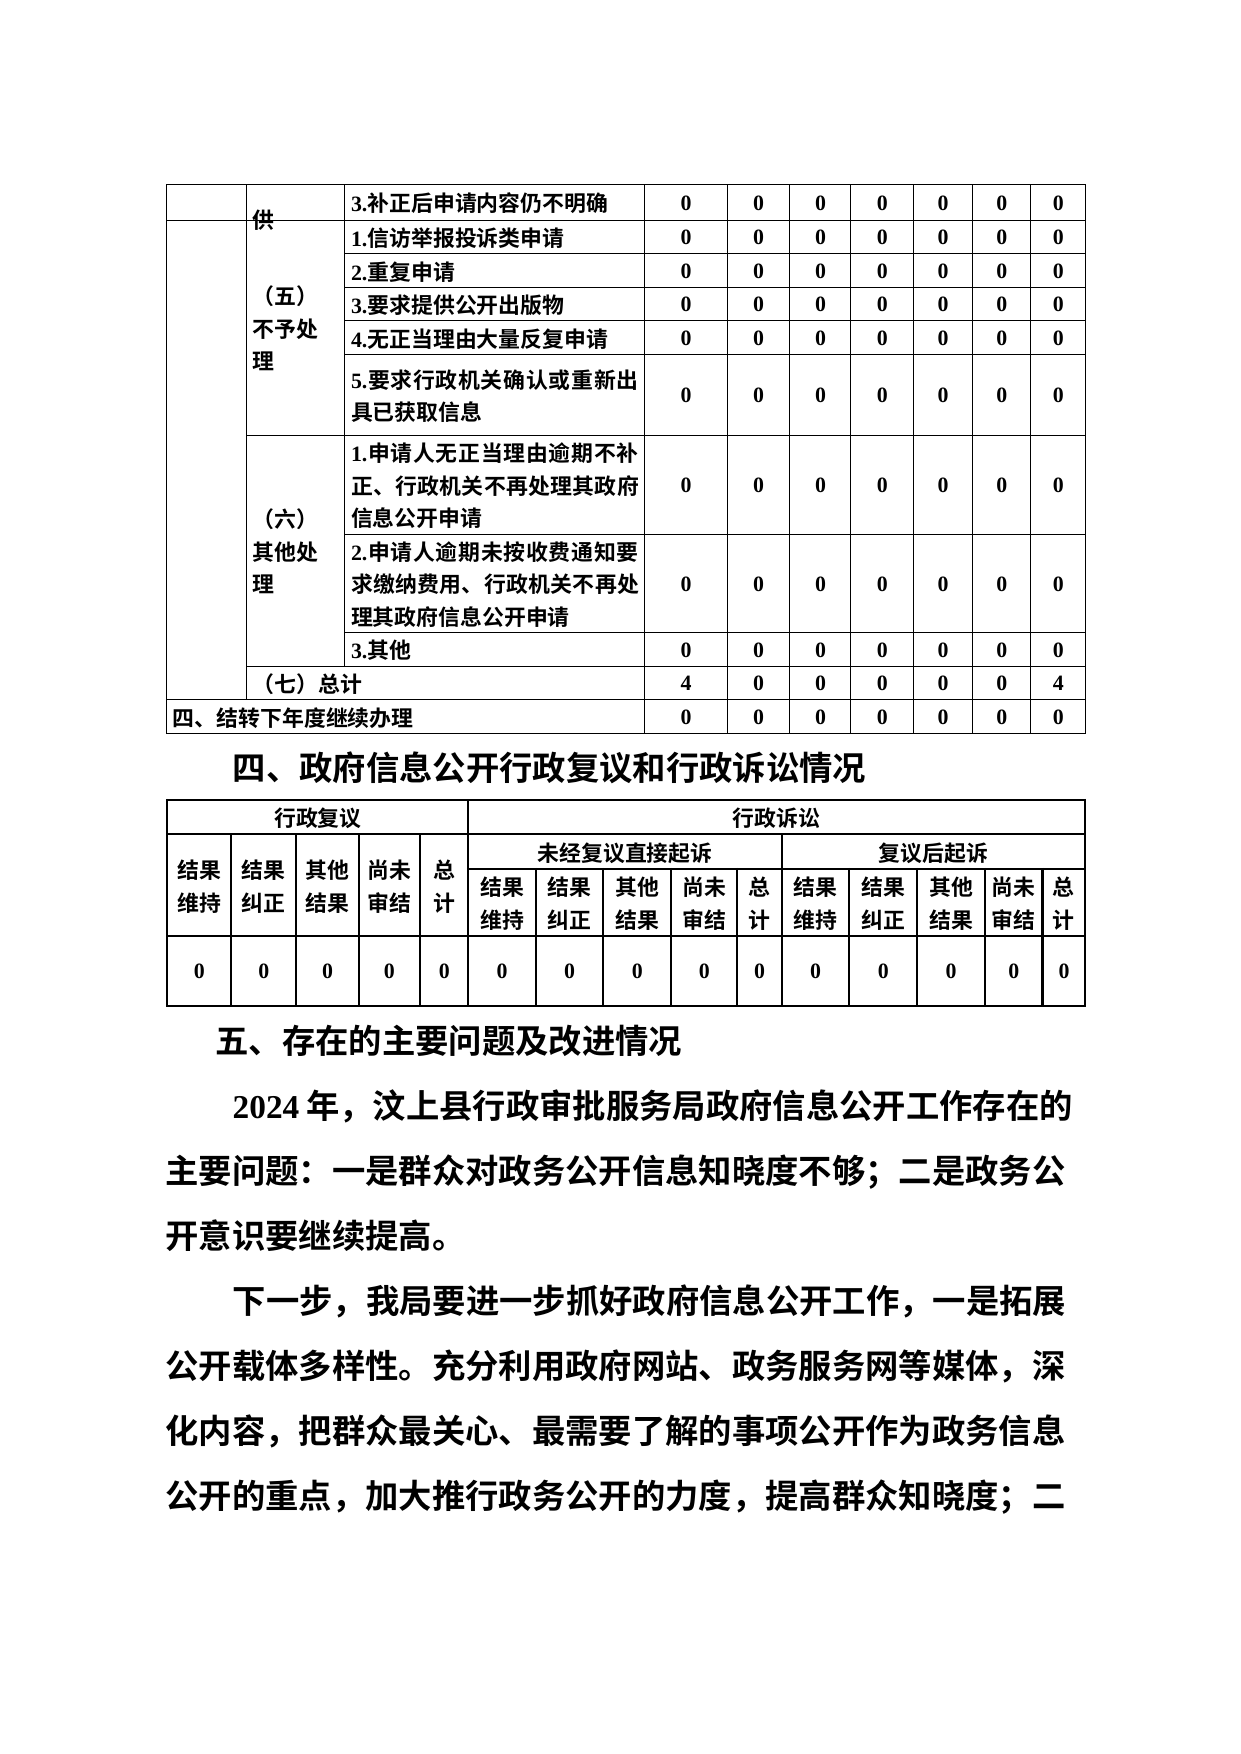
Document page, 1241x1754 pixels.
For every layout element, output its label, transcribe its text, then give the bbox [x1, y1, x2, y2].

table_cell 总计 [421, 835, 467, 935]
table_cell 0 [790, 700, 850, 733]
table_cell 0 [914, 700, 972, 733]
list 四、政府信息公开行政复议和行政诉讼情况 [165, 734, 1087, 799]
table_cell 结果 维持 [469, 870, 535, 935]
table_cell 0 [1031, 185, 1085, 219]
table_cell 4 [1031, 667, 1085, 699]
table_cell 0 [728, 254, 789, 287]
table_cell 0 [790, 221, 850, 253]
table_cell 0 [851, 185, 913, 219]
table_cell 0 [973, 436, 1030, 533]
table_cell 尚未 审结 [672, 870, 736, 935]
table_cell 四、结转下年度继续办理 [167, 700, 644, 733]
table_cell 0 [1031, 355, 1085, 435]
table_cell 1.申请人无正当理由逾期不补正、行政机关不再处理其政府信息公开申请 [345, 436, 644, 533]
table_cell 复议后起诉 [783, 835, 1084, 868]
table_cell 0 [728, 436, 789, 533]
text 2024年，汶上县行政审批服务局政府信息公开工作存在的主要问题：一是群众对政务公开信息知晓度不够；二是政务公开意识要继续提高。 [165, 1072, 1087, 1267]
table_cell 0 [790, 535, 850, 632]
table_cell 结果 维持 [783, 870, 848, 935]
table_cell 0 [645, 185, 727, 219]
table_cell （五）不予处理 [247, 221, 344, 435]
table_cell 0 [1031, 700, 1085, 733]
table_cell 0 [1031, 436, 1085, 533]
table_cell 0 [973, 667, 1030, 699]
table_cell （六）其他处理 [247, 436, 344, 666]
table_cell 其他 结果 [297, 835, 358, 935]
table_cell 0 [914, 254, 972, 287]
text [165, 1267, 1087, 1527]
table_cell 0 [728, 667, 789, 699]
table_cell 0 [1044, 937, 1084, 1005]
table_cell 0 [918, 937, 984, 1005]
table_cell 尚未 审结 [360, 835, 419, 935]
table_cell 0 [790, 254, 850, 287]
table_cell 0 [645, 254, 727, 287]
table_cell 0 [728, 633, 789, 666]
table_cell 4.无正当理由大量反复申请 [345, 321, 644, 354]
table_cell 0 [851, 355, 913, 435]
table_cell 0 [421, 937, 467, 1005]
table_cell 0 [645, 355, 727, 435]
table_header 行政复议 [168, 801, 467, 833]
table_cell 0 [914, 436, 972, 533]
table_cell 4 [645, 667, 727, 699]
table_cell 0 [973, 633, 1030, 666]
table_cell 0 [537, 937, 602, 1005]
table_cell 0 [645, 288, 727, 320]
table_cell 0 [973, 221, 1030, 253]
table_cell 结果维持 [168, 835, 230, 935]
table_cell 结果 纠正 [537, 870, 602, 935]
table_cell 0 [790, 321, 850, 354]
table_cell 0 [360, 937, 419, 1005]
table_cell 0 [604, 937, 670, 1005]
table_cell 0 [914, 321, 972, 354]
table_cell 0 [790, 633, 850, 666]
table_cell 0 [783, 937, 848, 1005]
table_cell 0 [1031, 288, 1085, 320]
table_cell 0 [914, 221, 972, 253]
table_cell 0 [851, 535, 913, 632]
table_cell 0 [728, 288, 789, 320]
table_cell 0 [973, 700, 1030, 733]
text 五、存在的主要问题及改进情况 [165, 1007, 1087, 1072]
table_cell 总计 [1044, 870, 1084, 935]
table_cell 0 [914, 535, 972, 632]
table_cell 0 [645, 436, 727, 533]
table_cell 0 [728, 185, 789, 219]
table_header 行政诉讼 [469, 801, 1084, 833]
table_cell 0 [851, 254, 913, 287]
table_cell 0 [790, 667, 850, 699]
table_cell 0 [851, 667, 913, 699]
table_cell 未经复议直接起诉 [469, 835, 781, 868]
table_cell 0 [645, 535, 727, 632]
table_cell 0 [851, 221, 913, 253]
table_cell 总计 [738, 870, 781, 935]
table_cell 0 [851, 700, 913, 733]
table_cell 0 [973, 321, 1030, 354]
table_cell 0 [790, 355, 850, 435]
table_cell 0 [645, 633, 727, 666]
table_cell 0 [914, 633, 972, 666]
table_cell 0 [851, 321, 913, 354]
table_cell 0 [728, 535, 789, 632]
table_cell 0 [728, 221, 789, 253]
table_cell 其他 结果 [918, 870, 984, 935]
table_cell 2.申请人逾期未按收费通知要求缴纳费用、行政机关不再处理其政府信息公开申请 [345, 535, 644, 632]
table_cell 0 [728, 355, 789, 435]
table_cell 0 [790, 288, 850, 320]
table_cell 0 [672, 937, 736, 1005]
table_cell 0 [790, 436, 850, 533]
table_cell 0 [232, 937, 295, 1005]
table_cell 0 [645, 700, 727, 733]
table_cell 结果 纠正 [232, 835, 295, 935]
table_cell 0 [986, 937, 1041, 1005]
table_cell 0 [738, 937, 781, 1005]
table_cell 尚未 审结 [986, 870, 1041, 935]
table_cell 0 [973, 355, 1030, 435]
table_cell 0 [728, 321, 789, 354]
table_cell 0 [914, 288, 972, 320]
table_cell 0 [914, 355, 972, 435]
table_cell 0 [1031, 633, 1085, 666]
table_cell 0 [297, 937, 358, 1005]
table_cell 3.补正后申请内容仍不明确 [345, 185, 644, 219]
table_cell 0 [850, 937, 916, 1005]
table_cell 0 [1031, 321, 1085, 354]
table_cell 其他 结果 [604, 870, 670, 935]
table_cell 5.要求行政机关确认或重新出具已获取信息 [345, 355, 644, 435]
table_cell 0 [645, 221, 727, 253]
table_cell 0 [645, 321, 727, 354]
table_cell 0 [469, 937, 535, 1005]
table_cell 0 [1031, 535, 1085, 632]
table_cell 1.信访举报投诉类申请 [345, 221, 644, 253]
table_cell 0 [914, 185, 972, 219]
table_cell 0 [168, 937, 230, 1005]
table_cell 0 [790, 185, 850, 219]
table_cell 0 [973, 535, 1030, 632]
table_cell 0 [973, 185, 1030, 219]
table_cell 0 [728, 700, 789, 733]
table_cell （七）总计 [247, 667, 644, 699]
table_cell 0 [1031, 254, 1085, 287]
table_cell [167, 221, 246, 699]
table_cell 0 [851, 633, 913, 666]
table_cell 3.要求提供公开出版物 [345, 288, 644, 320]
table_cell 0 [1031, 221, 1085, 253]
table_cell 0 [973, 254, 1030, 287]
table_cell 0 [851, 436, 913, 533]
table_cell 0 [851, 288, 913, 320]
table_cell 2.重复申请 [345, 254, 644, 287]
table_cell 0 [914, 667, 972, 699]
table_cell 3.其他 [345, 633, 644, 666]
table_cell 0 [973, 288, 1030, 320]
table_cell 结果 纠正 [850, 870, 916, 935]
